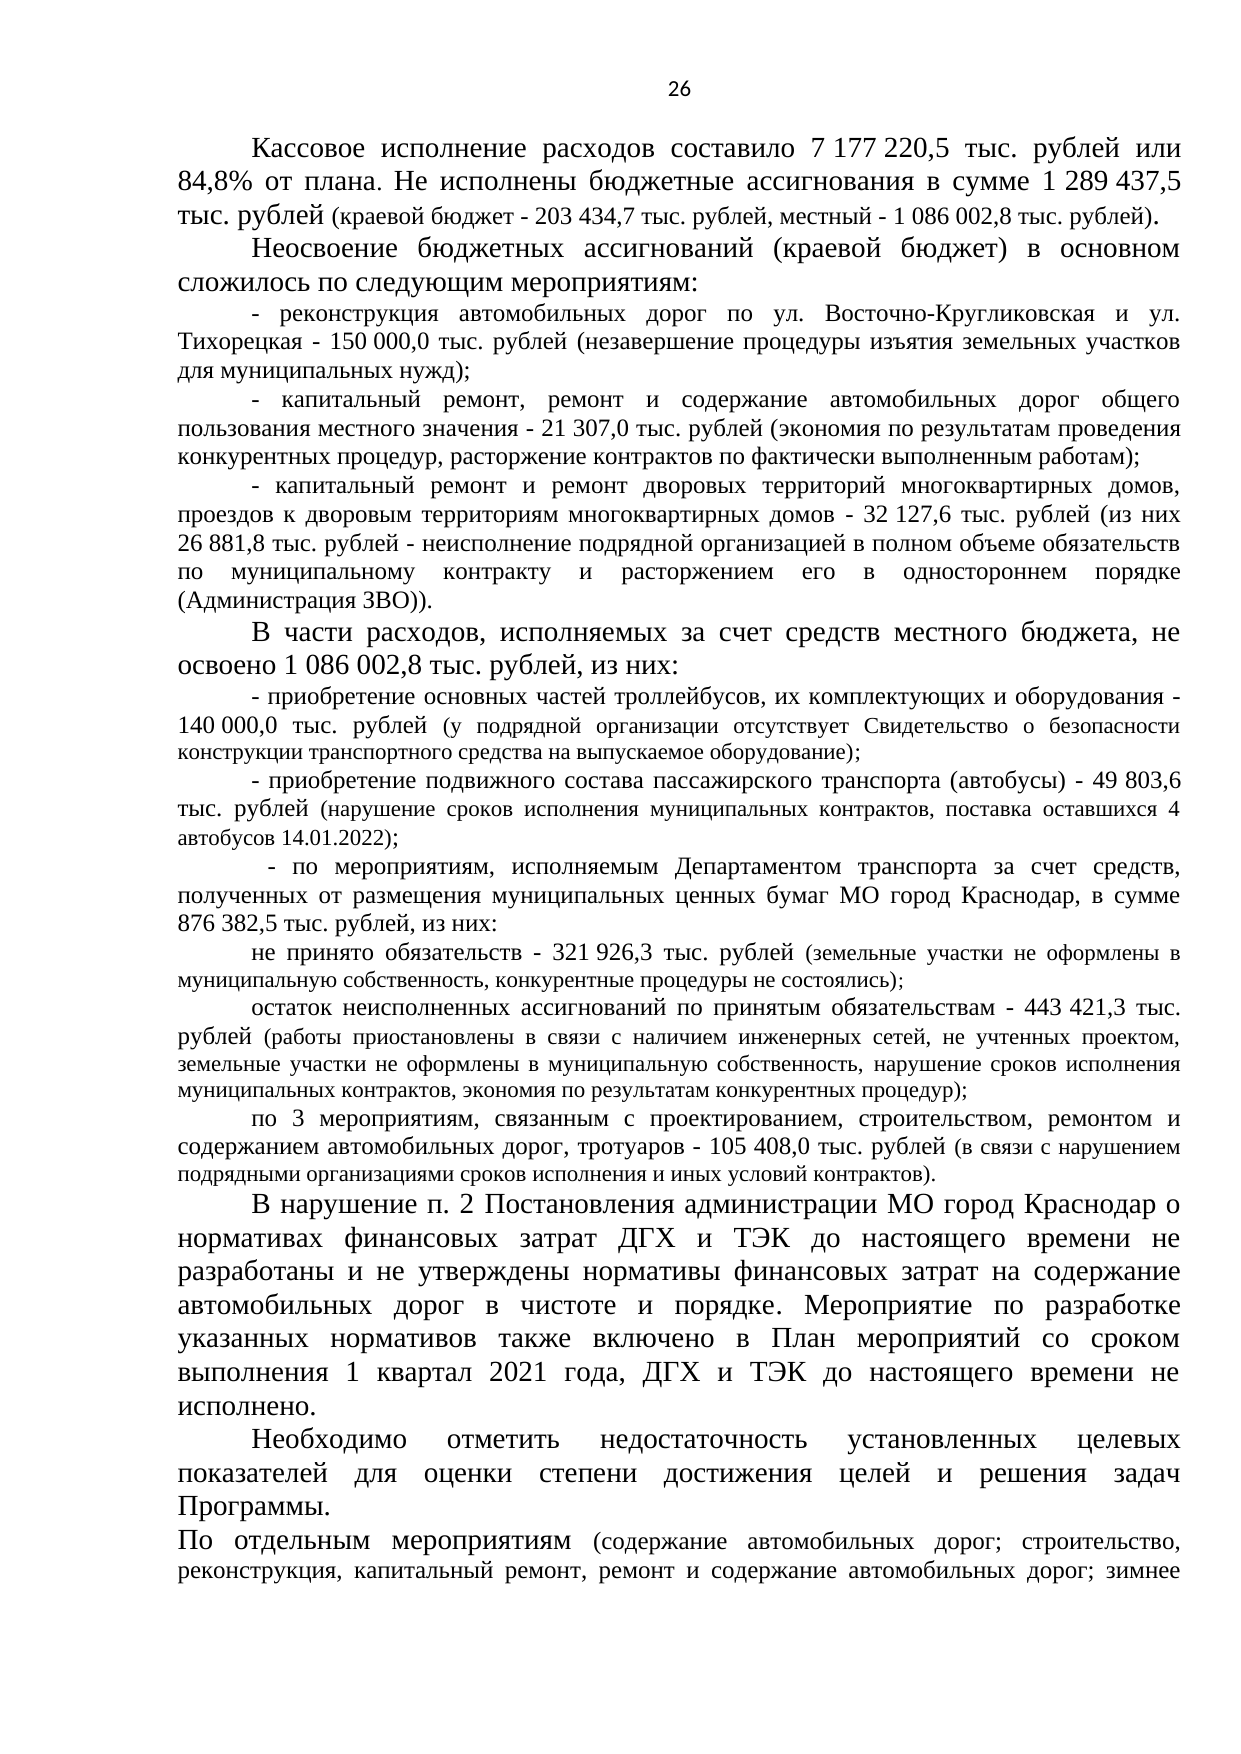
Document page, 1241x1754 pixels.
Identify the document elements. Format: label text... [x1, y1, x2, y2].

text - по мероприятиям, исполняемым Департаментом транспорта за счет средств, полученных от размещения муниципальных ценных бумаг МО город Краснодар, в сумме 876 382,5 тыс. рублей, из них: [177, 851, 1181, 937]
text остаток неисполненных ассигнований по принятым обязательствам - 443 421,3 тыс. рублей (работы приостановлены в связи с наличием инженерных сетей, не учтенных проектом, земельные участки не оформлены в муниципальную собственность, нарушение сроков исполнения муниципальных контрактов, экономия по результатам конкурентных процедур); [177, 992, 1181, 1103]
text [177, 1522, 1181, 1584]
text В части расходов, исполняемых за счет средств местного бюджета, не освоено 1 086 002,8 тыс. рублей, из них: [177, 614, 1181, 681]
text - капитальный ремонт и ремонт дворовых территорий многоквартирных домов, проездов к дворовым территориям многоквартирных домов - 32 127,6 тыс. рублей (из них 26 881,8 тыс. рублей - неисполнение подрядной организацией в полном объеме обязательств по муниципальному контракту и расторжением его в одностороннем порядке (Администрация ЗВО)). [177, 470, 1181, 614]
text - капитальный ремонт, ремонт и содержание автомобильных дорог общего пользования местного значения - 21 307,0 тыс. рублей (экономия по результатам проведения конкурентных процедур, расторжение контрактов по фактически выполненным работам); [177, 384, 1181, 470]
text Кассовое исполнение расходов составило 7 177 220,5 тыс. рублей или 84,8% от плана. Не исполнены бюджетные ассигнования в сумме 1 289 437,5 тыс. рублей (краевой бюджет - 203 434,7 тыс. рублей, местный - 1 086 002,8 тыс. рублей). [177, 130, 1181, 231]
text В нарушение п. 2 Постановления администрации МО город Краснодар о нормативах финансовых затрат ДГХ и ТЭК до настоящего времени не разработаны и не утверждены нормативы финансовых затрат на содержание автомобильных дорог в чистоте и порядке. Мероприятие по разработке указанных нормативов также включено в План мероприятий со сроком выполнения 1 квартал 2021 года, ДГХ и ТЭК до настоящего времени не исполнено. [177, 1186, 1181, 1421]
text - приобретение основных частей троллейбусов, их комплектующих и оборудования - 140 000,0 тыс. рублей (у подрядной организации отсутствует Свидетельство о безопасности конструкции транспортного средства на выпускаемое оборудование); [177, 681, 1181, 765]
text - реконструкция автомобильных дорог по ул. Восточно-Кругликовская и ул. Тихорецкая - 150 000,0 тыс. рублей (незавершение процедуры изъятия земельных участков для муниципальных нужд); [177, 298, 1181, 384]
text Неосвоение бюджетных ассигнований (краевой бюджет) в основном сложилось по следующим мероприятиям: [177, 231, 1181, 298]
text по 3 мероприятиям, связанным с проектированием, строительством, ремонтом и содержанием автомобильных дорог, тротуаров - 105 408,0 тыс. рублей (в связи с нарушением подрядными организациями сроков исполнения и иных условий контрактов). [177, 1103, 1181, 1186]
text не принято обязательств - 321 926,3 тыс. рублей (земельные участки не оформлены в муниципальную собственность, конкурентные процедуры не состоялись); [177, 937, 1181, 992]
text Необходимо отметить недостаточность установленных целевых показателей для оценки степени достижения целей и решения задач Программы. [177, 1421, 1181, 1522]
text - приобретение подвижного состава пассажирского транспорта (автобусы) - 49 803,6 тыс. рублей (нарушение сроков исполнения муниципальных контрактов, поставка оставшихся 4 автобусов 14.01.2022); [177, 765, 1181, 851]
